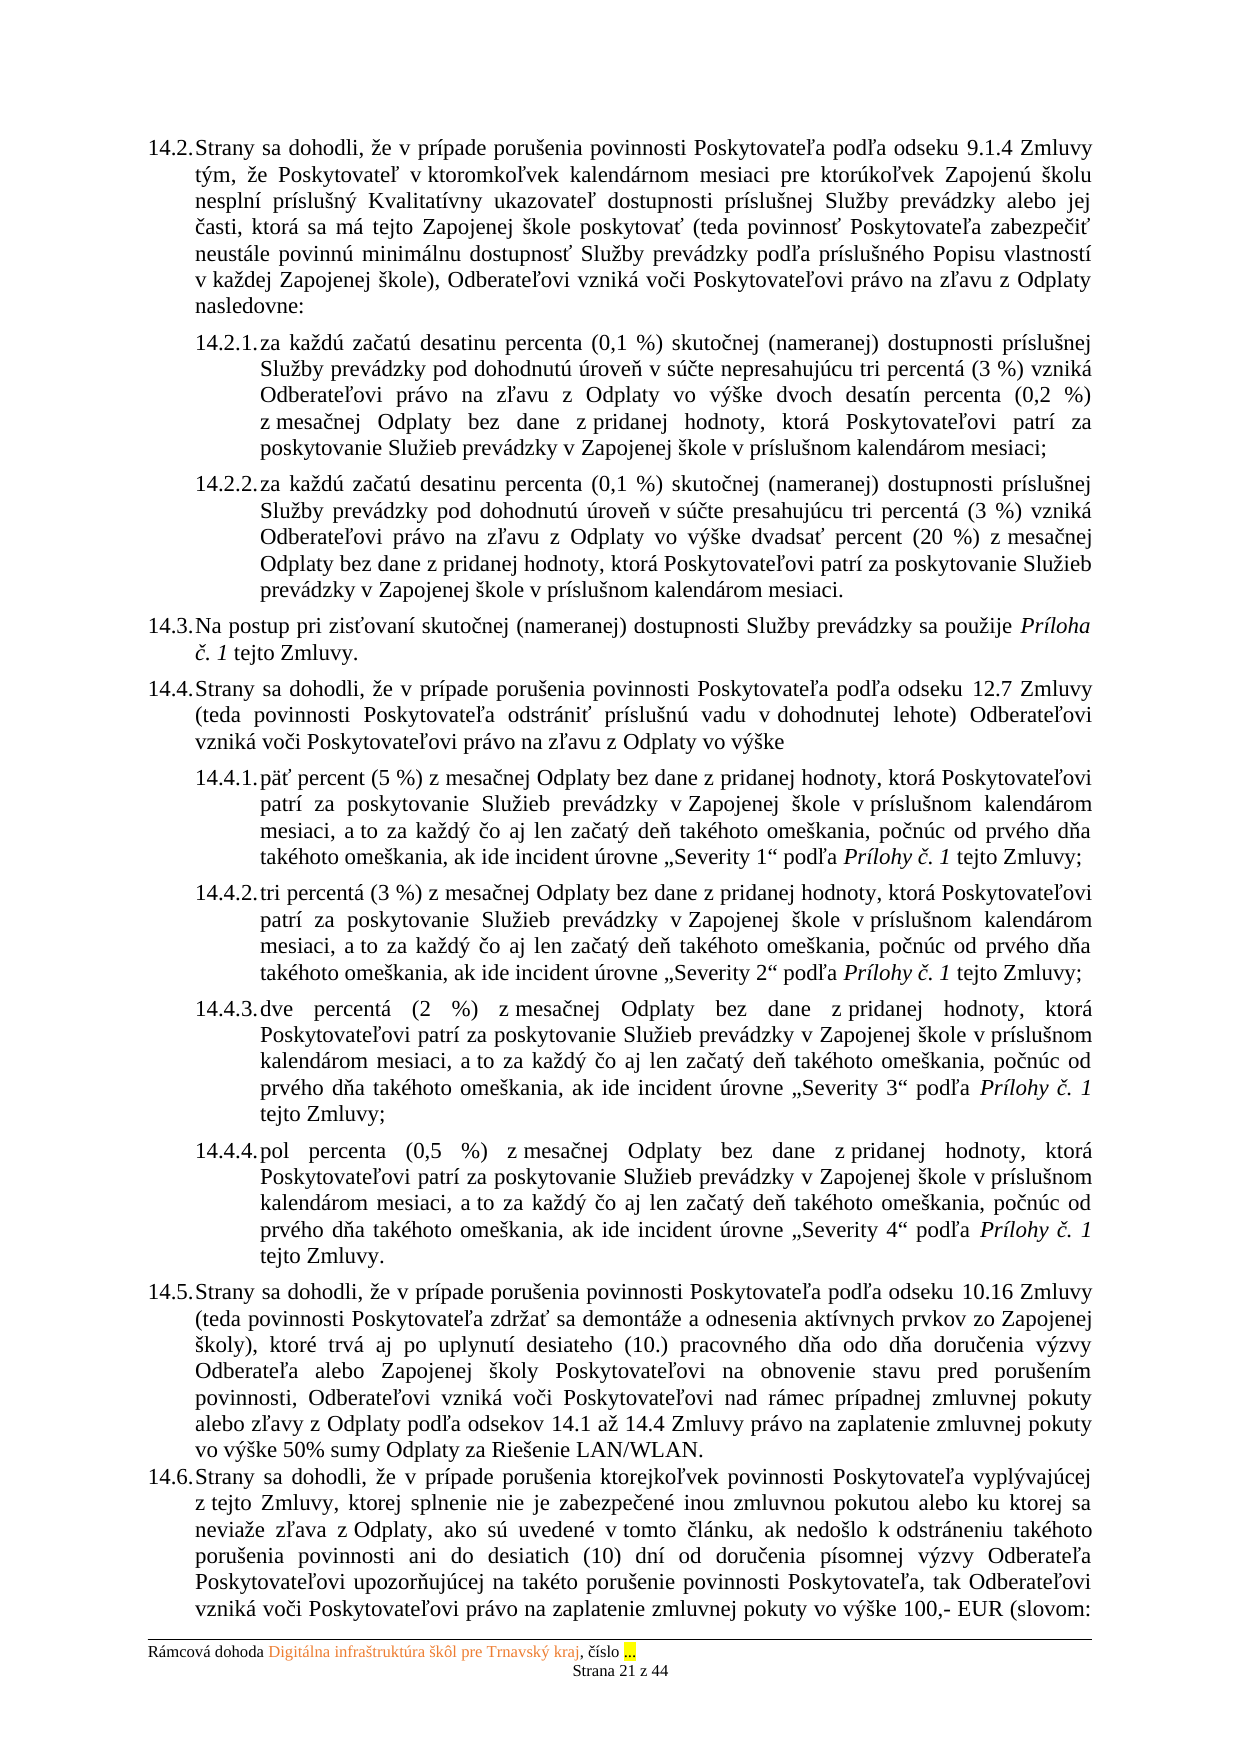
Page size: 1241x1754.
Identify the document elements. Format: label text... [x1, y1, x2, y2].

list Na postup pri zisťovaní skutočnej (nameranej) dostupnosti Služby prevádzky sa použije Príloha č. 1 tejto Zmluvy. [148, 612, 1092, 665]
list za každú začatú desatinu percenta (0,1 %) skutočnej (nameranej) dostupnosti príslušnej Služby prevádzky pod dohodnutú úroveň v súčte nepresahujúcu tri percentá (3 %) vzniká Odberateľovi právo na zľavu z Odplaty vo výške dvoch desatín percenta (0,2 %) z mesačnej Odplaty bez dane z pridanej hodnoty, ktorá Poskytovateľovi patrí za poskytovanie Služieb prevádzky v Zapojenej škole v príslušnom kalendárom mesiaci; [195, 329, 1092, 461]
list za každú začatú desatinu percenta (0,1 %) skutočnej (nameranej) dostupnosti príslušnej Služby prevádzky pod dohodnutú úroveň v súčte presahujúcu tri percentá (3 %) vzniká Odberateľovi právo na zľavu z Odplaty vo výške dvadsať percent (20 %) z mesačnej Odplaty bez dane z pridanej hodnoty, ktorá Poskytovateľovi patrí za poskytovanie Služieb prevádzky v Zapojenej škole v príslušnom kalendárom mesiaci. [195, 471, 1092, 602]
list Strany sa dohodli, že v prípade porušenia povinnosti Poskytovateľa podľa odseku 9.1.4 Zmluvy tým, že Poskytovateľ v ktoromkoľvek kalendárnom mesiaci pre ktorúkoľvek Zapojenú školu nesplní príslušný Kvalitatívny ukazovateľ dostupnosti príslušnej Služby prevádzky alebo jej časti, ktorá sa má tejto Zapojenej škole poskytovať (teda povinnosť Poskytovateľa zabezpečiť neustále povinnú minimálnu dostupnosť Služby prevádzky podľa príslušného Popisu vlastností v každej Zapojenej škole), Odberateľovi vzniká voči Poskytovateľovi právo na zľavu z Odplaty nasledovne: [148, 134, 1092, 319]
list tri percentá (3 %) z mesačnej Odplaty bez dane z pridanej hodnoty, ktorá Poskytovateľovi patrí za poskytovanie Služieb prevádzky v Zapojenej škole v príslušnom kalendárom mesiaci, a to za každý čo aj len začatý deň takéhoto omeškania, počnúc od prvého dňa takéhoto omeškania, ak ide incident úrovne „Severity 2“ podľa Prílohy č. 1 tejto Zmluvy; [195, 879, 1092, 985]
list päť percent (5 %) z mesačnej Odplaty bez dane z pridanej hodnoty, ktorá Poskytovateľovi patrí za poskytovanie Služieb prevádzky v Zapojenej škole v príslušnom kalendárom mesiaci, a to za každý čo aj len začatý deň takéhoto omeškania, počnúc od prvého dňa takéhoto omeškania, ak ide incident úrovne „Severity 1“ podľa Prílohy č. 1 tejto Zmluvy; [195, 764, 1092, 869]
list dve percentá (2 %) z mesačnej Odplaty bez dane z pridanej hodnoty, ktorá Poskytovateľovi patrí za poskytovanie Služieb prevádzky v Zapojenej škole v príslušnom kalendárom mesiaci, a to za každý čo aj len začatý deň takéhoto omeškania, počnúc od prvého dňa takéhoto omeškania, ak ide incident úrovne „Severity 3“ podľa Prílohy č. 1 tejto Zmluvy; [195, 995, 1092, 1127]
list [148, 1463, 1092, 1621]
list Strany sa dohodli, že v prípade porušenia povinnosti Poskytovateľa podľa odseku 10.16 Zmluvy (teda povinnosti Poskytovateľa zdržať sa demontáže a odnesenia aktívnych prvkov zo Zapojenej školy), ktoré trvá aj po uplynutí desiateho (10.) pracovného dňa odo dňa doručenia výzvy Odberateľa alebo Zapojenej školy Poskytovateľovi na obnovenie stavu pred porušením povinnosti, Odberateľovi vzniká voči Poskytovateľovi nad rámec prípadnej zmluvnej pokuty alebo zľavy z Odplaty podľa odsekov 14.1 až 14.4 Zmluvy právo na zaplatenie zmluvnej pokuty vo výške 50% sumy Odplaty za Riešenie LAN/WLAN. [148, 1278, 1092, 1463]
list pol percenta (0,5 %) z mesačnej Odplaty bez dane z pridanej hodnoty, ktorá Poskytovateľovi patrí za poskytovanie Služieb prevádzky v Zapojenej škole v príslušnom kalendárom mesiaci, a to za každý čo aj len začatý deň takéhoto omeškania, počnúc od prvého dňa takéhoto omeškania, ak ide incident úrovne „Severity 4“ podľa Prílohy č. 1 tejto Zmluvy. [195, 1137, 1092, 1268]
list Strany sa dohodli, že v prípade porušenia povinnosti Poskytovateľa podľa odseku 12.7 Zmluvy (teda povinnosti Poskytovateľa odstrániť príslušnú vadu v dohodnutej lehote) Odberateľovi vzniká voči Poskytovateľovi právo na zľavu z Odplaty vo výške [148, 675, 1092, 754]
